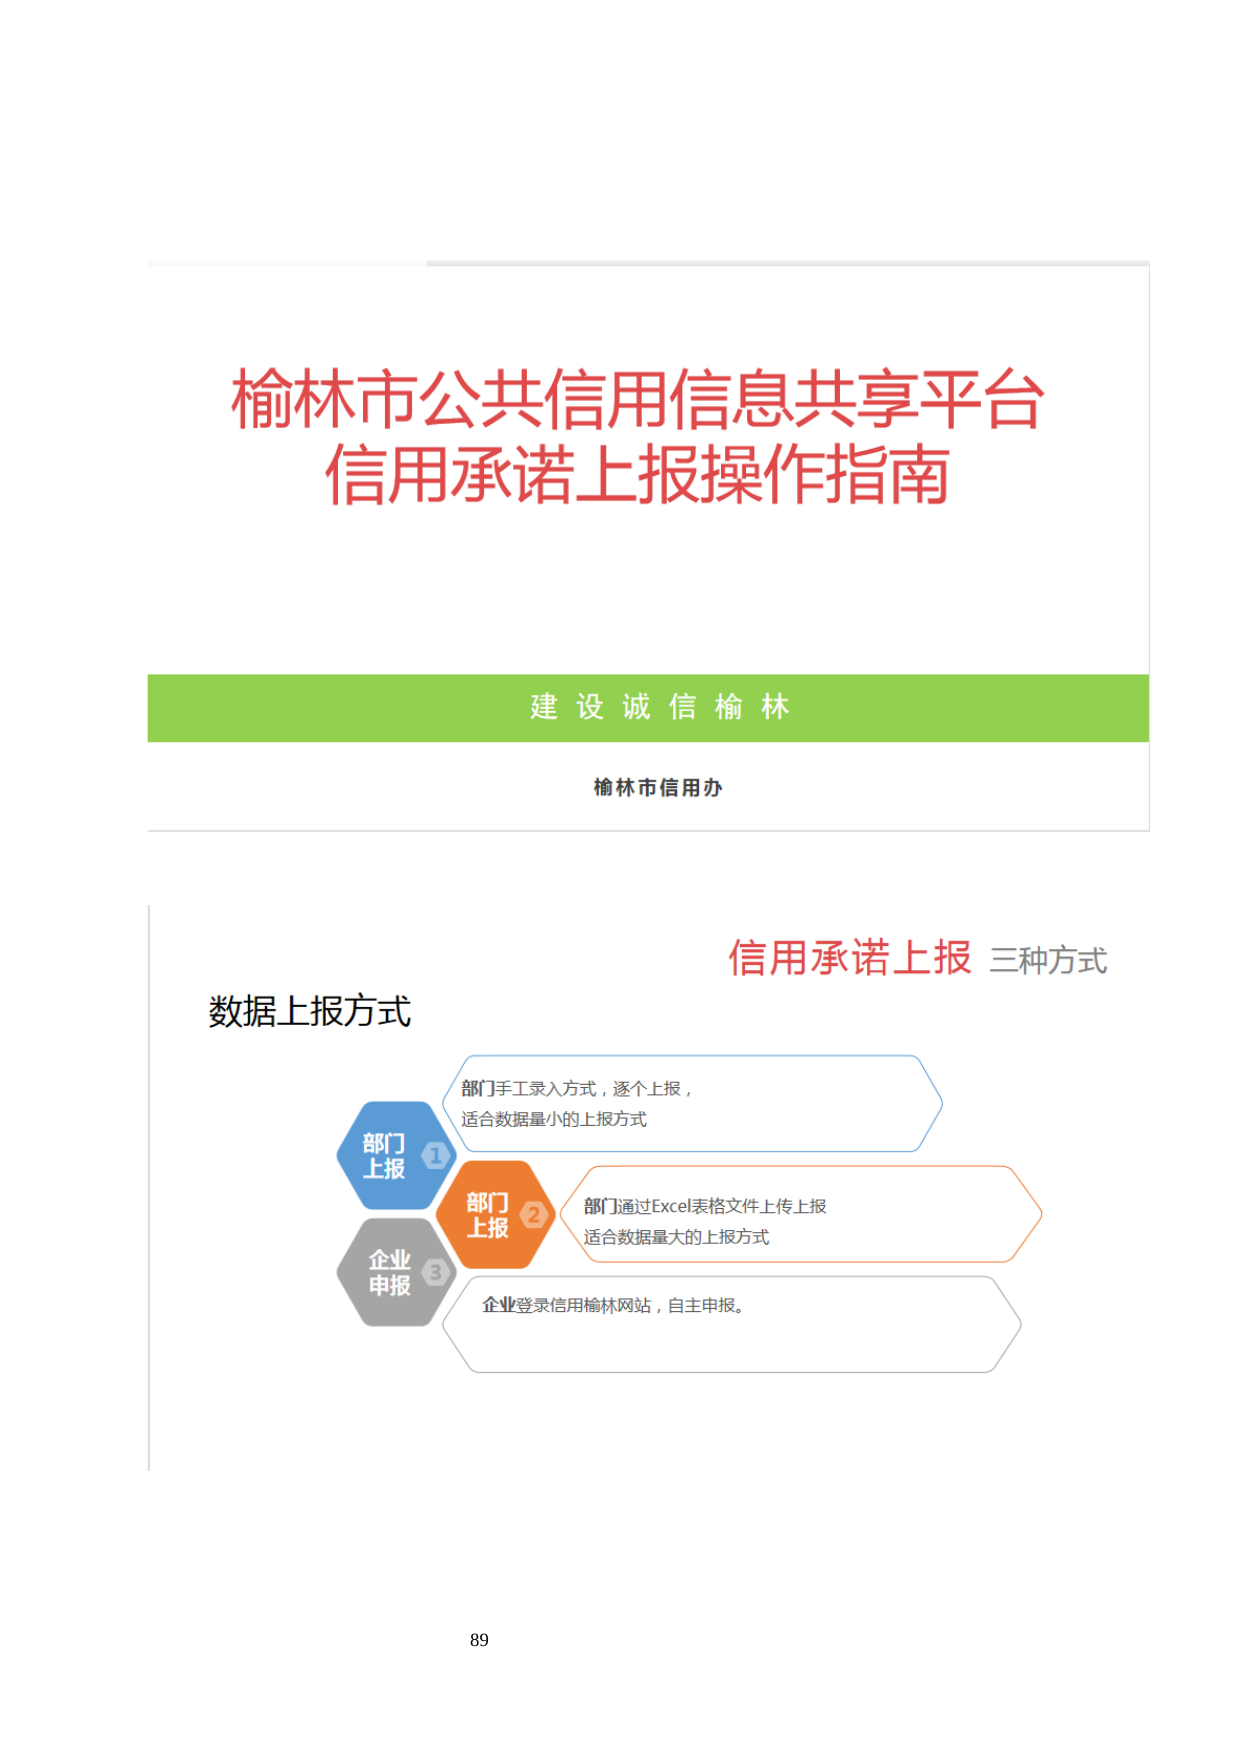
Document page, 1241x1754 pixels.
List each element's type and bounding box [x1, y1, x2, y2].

picture [147, 905, 1160, 1471]
picture [147, 260, 1150, 832]
